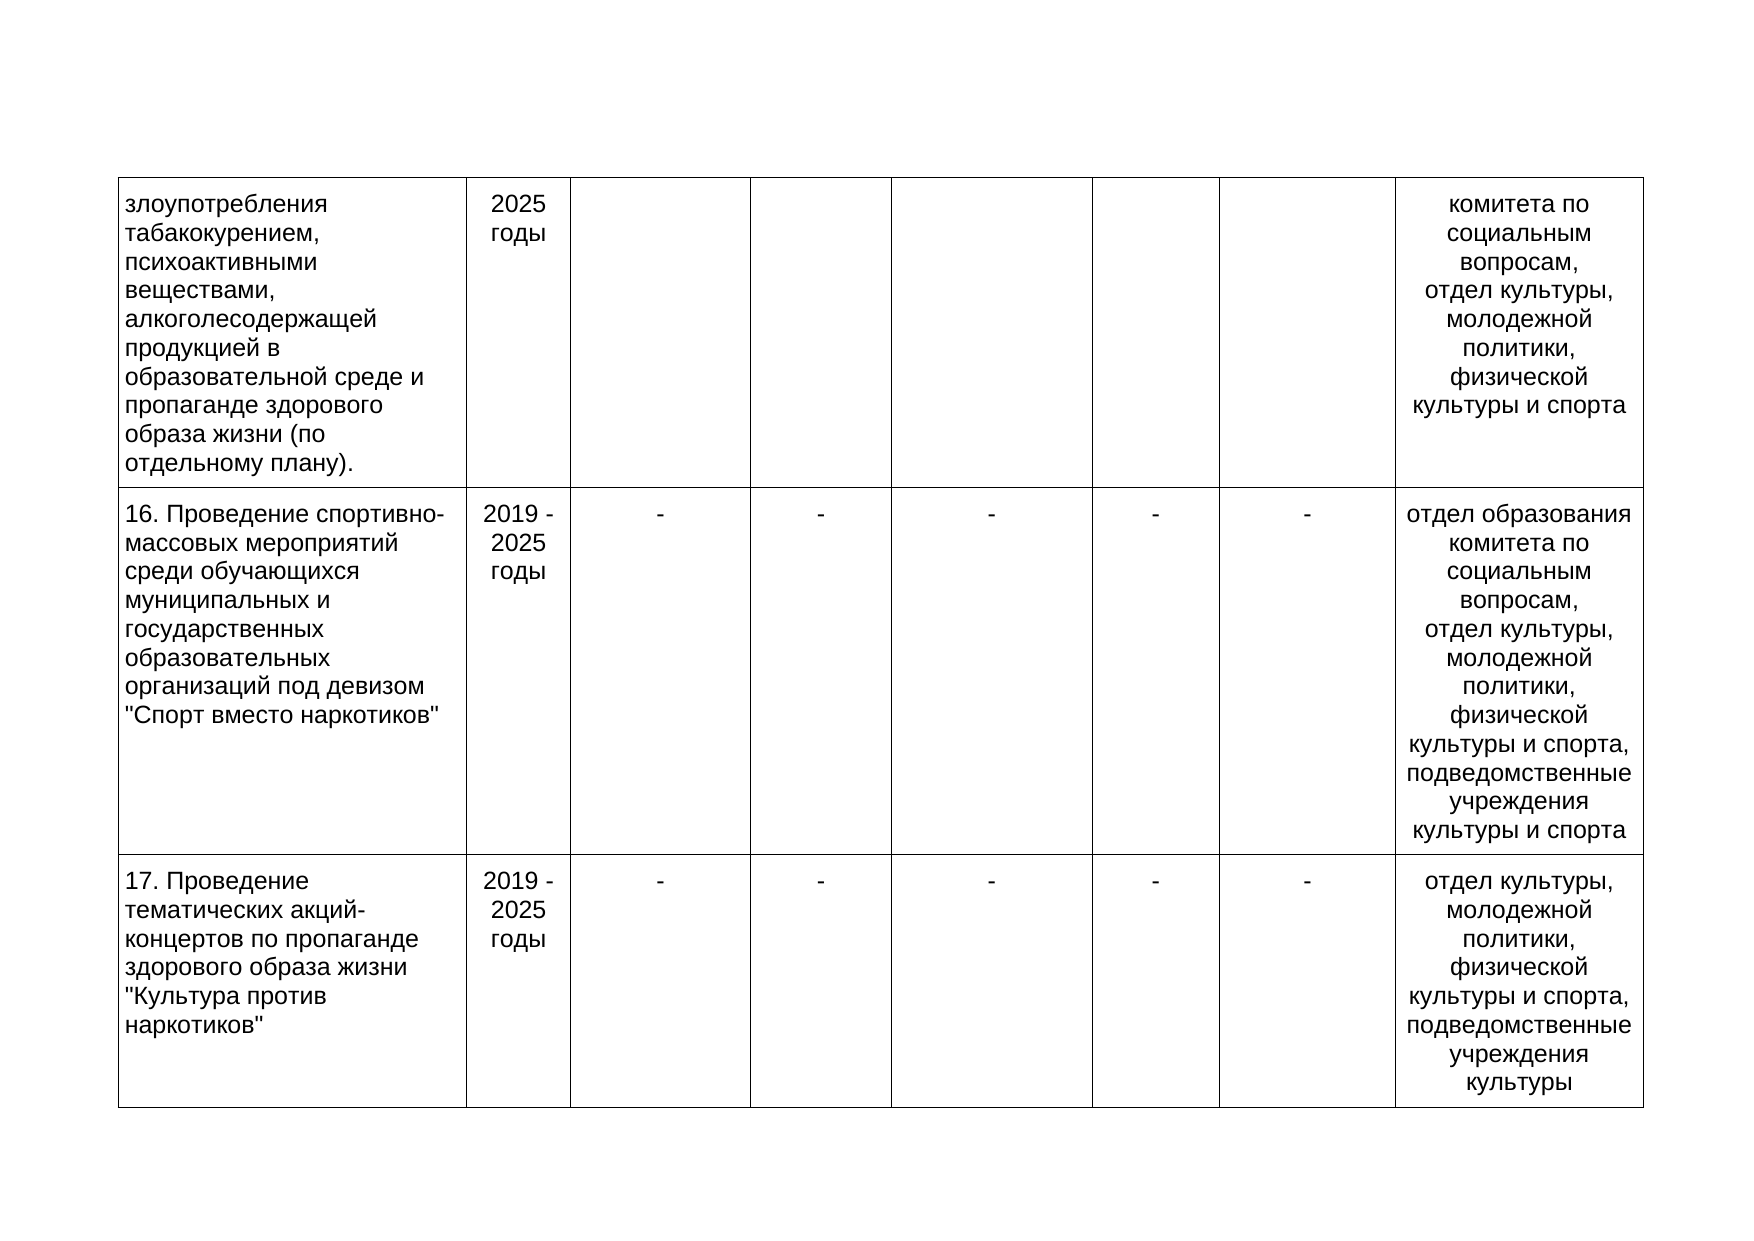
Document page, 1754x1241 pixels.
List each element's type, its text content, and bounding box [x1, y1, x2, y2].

table_cell - [751, 855, 891, 1107]
table_cell - [1093, 488, 1219, 854]
table_cell - [571, 178, 750, 487]
table_cell - [1220, 178, 1395, 487]
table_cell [1396, 178, 1643, 487]
table_cell - [571, 855, 750, 1107]
table_cell 2019 - 2025 годы [467, 855, 570, 1107]
table_cell - [1220, 855, 1395, 1107]
table_cell 17. Проведение тематических акций-концертов по пропаганде здорового образа жизни "Культура против наркотиков" [119, 855, 466, 1107]
table_cell - [892, 488, 1092, 854]
table_cell отдел культуры, молодежной политики, физической культуры и спорта, подведомственные учреждения культуры [1396, 855, 1643, 1107]
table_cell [119, 178, 466, 487]
table_cell 16. Проведение спортивно-массовых мероприятий среди обучающихся муниципальных и государственных образовательных организаций под девизом "Спорт вместо наркотиков" [119, 488, 466, 854]
table_cell - [1220, 488, 1395, 854]
table_cell - [892, 855, 1092, 1107]
table_cell 2019 - 2025 годы [467, 488, 570, 854]
table_cell - [1093, 855, 1219, 1107]
table_cell 2019 - 2025 годы [467, 178, 570, 487]
table_cell - [571, 488, 750, 854]
table_cell - [892, 178, 1092, 487]
table_cell - [751, 488, 891, 854]
table_cell - [751, 178, 891, 487]
table_cell - [1093, 178, 1219, 487]
table_cell отдел образования комитета по социальным вопросам, отдел культуры, молодежной политики, физической культуры и спорта, подведомственные учреждения культуры и спорта [1396, 488, 1643, 854]
